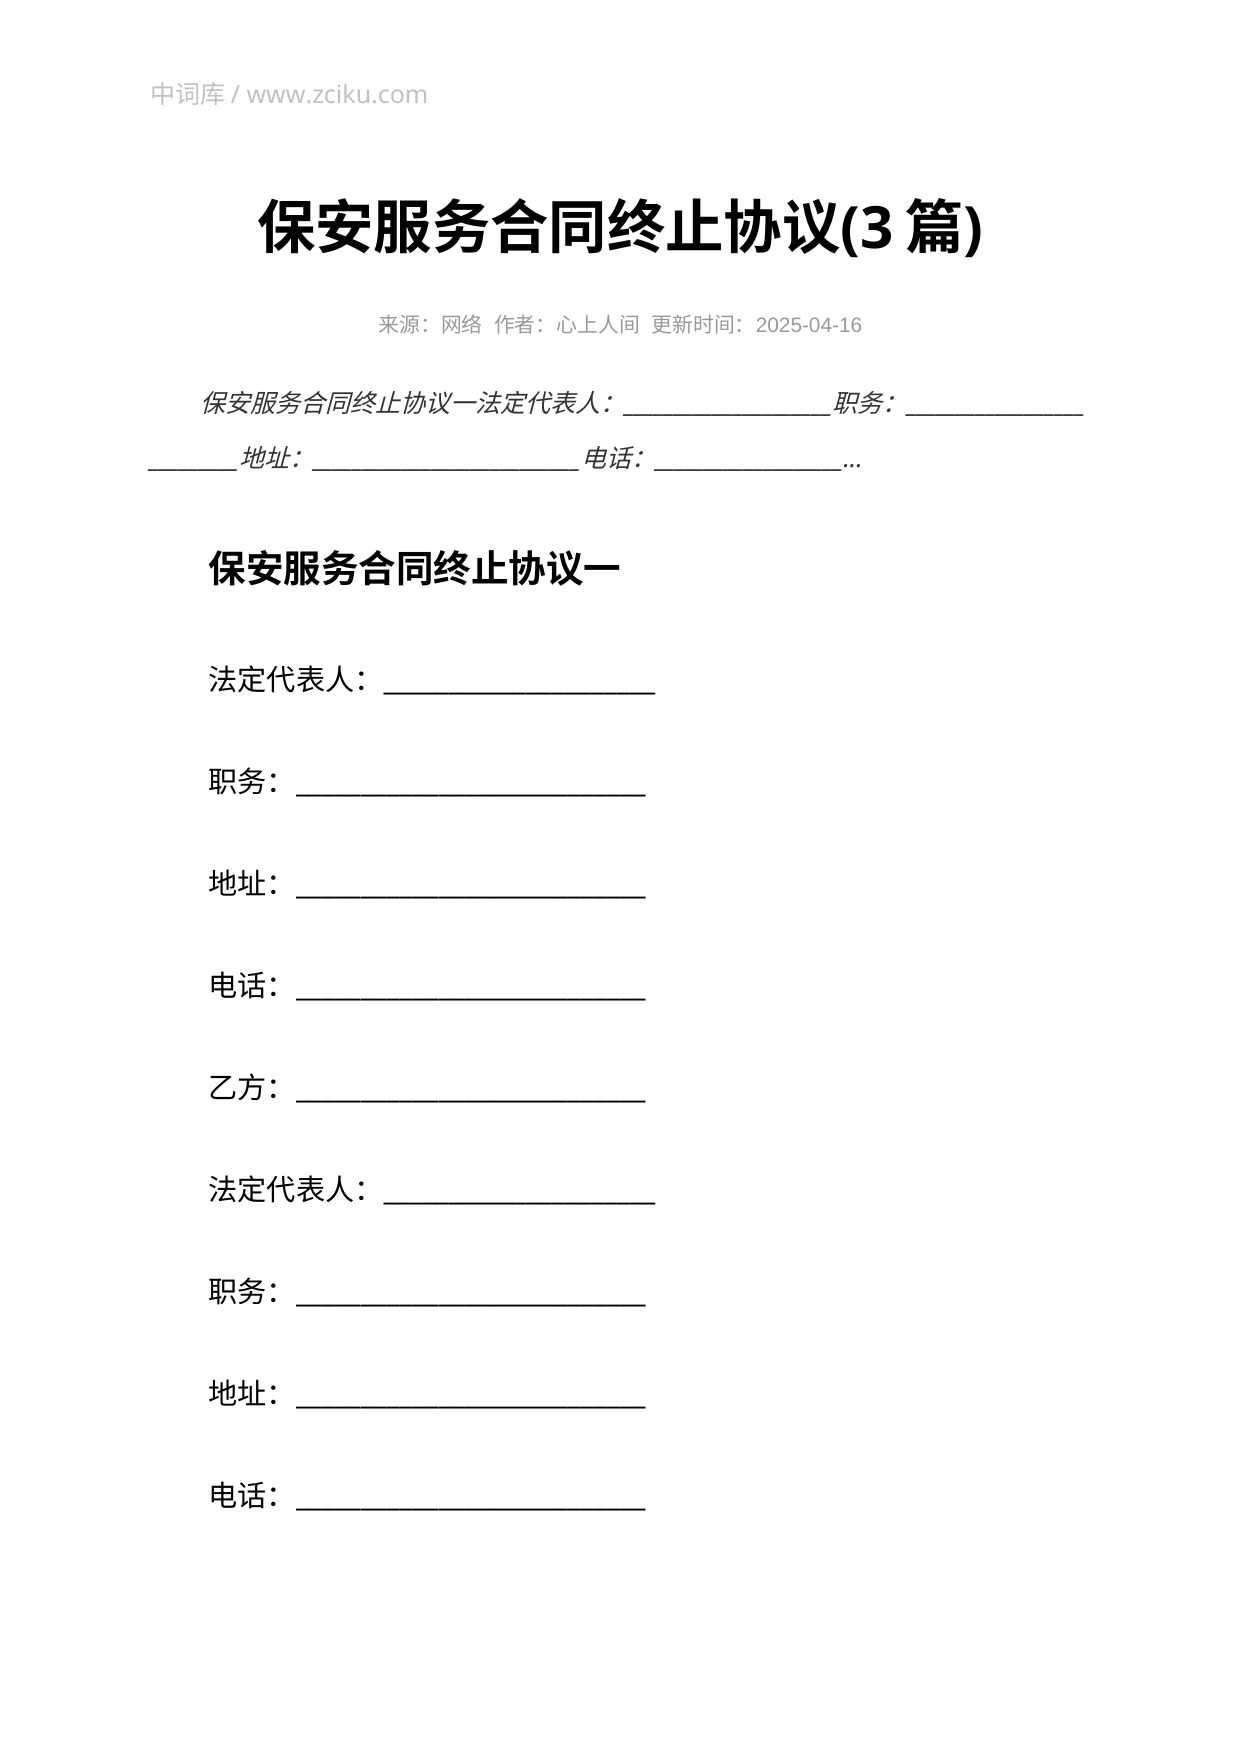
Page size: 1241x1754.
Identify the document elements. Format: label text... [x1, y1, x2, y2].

text 地址：___________________________ [150, 1371, 1090, 1413]
text 来源：网络 作者：心上人间 更新时间：2025-04-16 [150, 313, 1090, 337]
text 电话：___________________________ [150, 1473, 1090, 1515]
text 法定代表人：_____________________ [150, 1167, 1090, 1209]
text 职务：___________________________ [150, 759, 1090, 801]
text 职务：___________________________ [150, 1269, 1090, 1311]
text 保安服务合同终止协议一法定代表人：_____________________职务：___________________________地址：___________________________电话：___________________... [150, 384, 1090, 474]
text 地址：___________________________ [150, 861, 1090, 903]
text 保安服务合同终止协议一 [150, 539, 1090, 594]
subtitle 保安服务合同终止协议(3篇) [150, 181, 1090, 266]
text 电话：___________________________ [150, 963, 1090, 1005]
text 法定代表人：_____________________ [150, 657, 1090, 699]
text 乙方：___________________________ [150, 1065, 1090, 1107]
